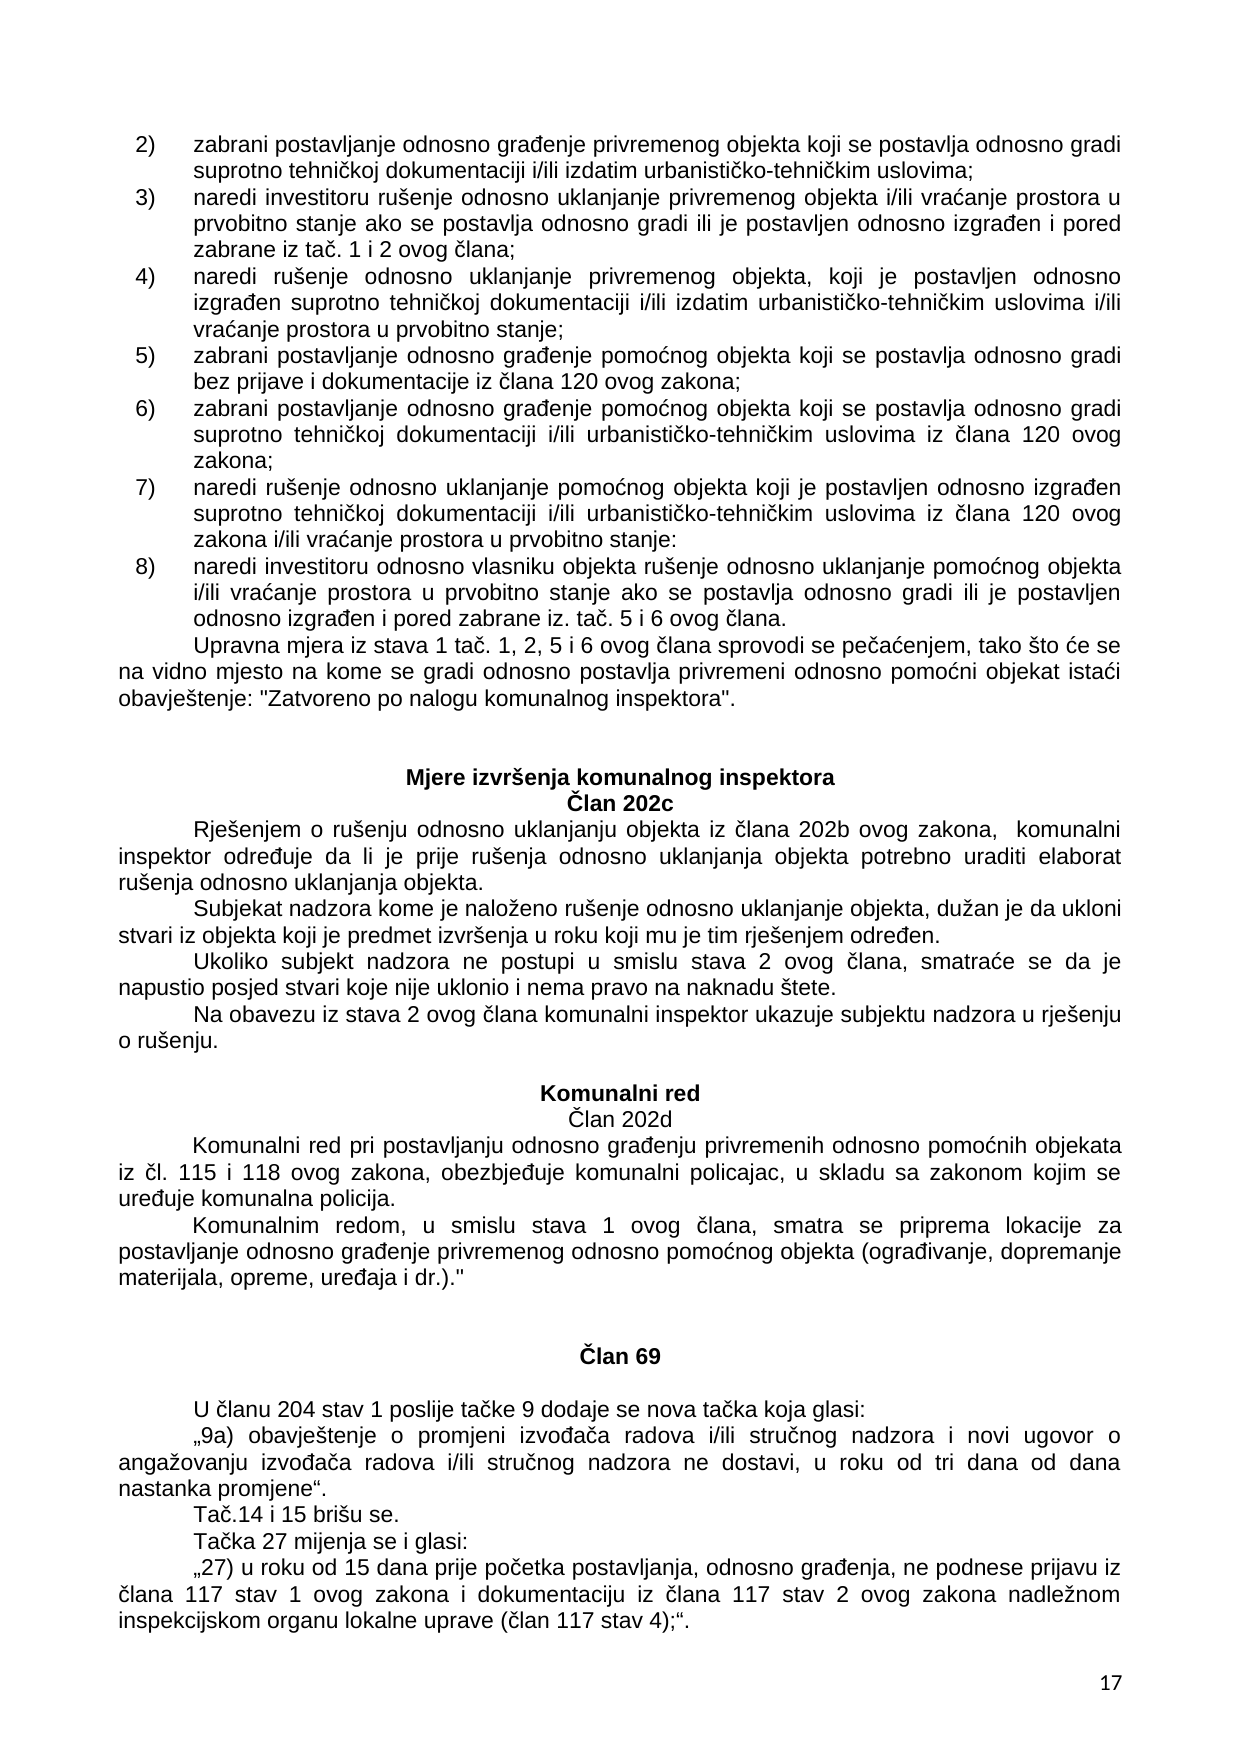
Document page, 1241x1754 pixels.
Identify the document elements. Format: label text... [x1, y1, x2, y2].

text „27) u roku od 15 dana prije početka postavljanja, odnosno građenja, ne podnese prijavu iz člana 117 stav 1 ovog zakona i dokumentaciju iz člana 117 stav 2 ovog zakona nadležnom inspekcijskom organu lokalne uprave (član 117 stav 4);“. [118, 1554, 1122, 1633]
text Mjere izvršenja komunalnog inspektora [118, 763, 1122, 790]
list zabrani postavljanje odnosno građenje pomoćnog objekta koji se postavlja odnosno gradi bez prijave i dokumentacije iz člana 120 ovog zakona; [156, 342, 1122, 394]
list naredi investitoru odnosno vlasniku objekta rušenje odnosno uklanjanje pomoćnog objekta i/ili vraćanje prostora u prvobitno stanje ako se postavlja odnosno gradi ili je postavljen odnosno izgrađen i pored zabrane iz. tač. 5 i 6 ovog člana. [156, 553, 1122, 632]
list naredi rušenje odnosno uklanjanje pomoćnog objekta koji je postavljen odnosno izgrađen suprotno tehničkoj dokumentaciji i/ili urbanističko-tehničkim uslovima iz člana 120 ovog zakona i/ili vraćanje prostora u prvobitno stanje: [156, 474, 1122, 553]
list naredi investitoru rušenje odnosno uklanjanje privremenog objekta i/ili vraćanje prostora u prvobitno stanje ako se postavlja odnosno gradi ili je postavljen odnosno izgrađen i pored zabrane iz tač. 1 i 2 ovog člana; [156, 184, 1122, 263]
text Član 202d [118, 1106, 1122, 1132]
text Član 202c [118, 790, 1122, 816]
list zabrani postavljanje odnosno građenje pomoćnog objekta koji se postavlja odnosno gradi suprotno tehničkoj dokumentaciji i/ili urbanističko-tehničkim uslovima iz člana 120 ovog zakona; [156, 394, 1122, 474]
text Komunalnim redom, u smislu stava 1 ovog člana, smatra se priprema lokacije za postavljanje odnosno građenje privremenog odnosno pomoćnog objekta (ograđivanje, dopremanje materijala, opreme, uređaja i dr.).'' [118, 1212, 1122, 1291]
text Tačka 27 mijenja se i glasi: [118, 1528, 1122, 1554]
text Na obavezu iz stava 2 ovog člana komunalni inspektor ukazuje subjektu nadzora u rješenju o rušenju. [118, 1001, 1122, 1053]
text Subjekat nadzora kome je naloženo rušenje odnosno uklanjanje objekta, dužan je da ukloni stvari iz objekta koji je predmet izvršenja u roku koji mu je tim rješenjem određen. [118, 895, 1122, 948]
text Član 69 [118, 1343, 1122, 1370]
text „9a) obavještenje o promjeni izvođača radova i/ili stručnog nadzora i novi ugovor o angažovanju izvođača radova i/ili stručnog nadzora ne dostavi, u roku od tri dana od dana nastanka promjene“. [118, 1422, 1122, 1501]
text U članu 204 stav 1 poslije tačke 9 dodaje se nova tačka koja glasi: [118, 1396, 1122, 1422]
text Komunalni red [118, 1080, 1122, 1106]
text Upravna mjera iz stava 1 tač. 1, 2, 5 i 6 ovog člana sprovodi se pečaćenjem, tako što će se na vidno mjesto na kome se gradi odnosno postavlja privremeni odnosno pomoćni objekat istaći obavještenje: "Zatvoreno po nalogu komunalnog inspektora". [118, 632, 1122, 711]
text Ukoliko subjekt nadzora ne postupi u smislu stava 2 ovog člana, smatraće se da je napustio posjed stvari koje nije uklonio i nema pravo na naknadu štete. [118, 948, 1122, 1001]
text Komunalni red pri postavljanju odnosno građenju privremenih odnosno pomoćnih objekata iz čl. 115 i 118 ovog zakona, obezbjeđuje komunalni policajac, u skladu sa zakonom kojim se uređuje komunalna policija. [118, 1132, 1122, 1212]
list zabrani postavljanje odnosno građenje privremenog objekta koji se postavlja odnosno gradi suprotno tehničkoj dokumentaciji i/ili izdatim urbanističko-tehničkim uslovima; [156, 131, 1122, 184]
list naredi rušenje odnosno uklanjanje privremenog objekta, koji je postavljen odnosno izgrađen suprotno tehničkoj dokumentaciji i/ili izdatim urbanističko-tehničkim uslovima i/ili vraćanje prostora u prvobitno stanje; [156, 263, 1122, 342]
text Rješenjem o rušenju odnosno uklanjanju objekta iz člana 202b ovog zakona, komunalni inspektor određuje da li je prije rušenja odnosno uklanjanja objekta potrebno uraditi elaborat rušenja odnosno uklanjanja objekta. [118, 816, 1122, 895]
text Tač.14 i 15 brišu se. [118, 1501, 1122, 1528]
